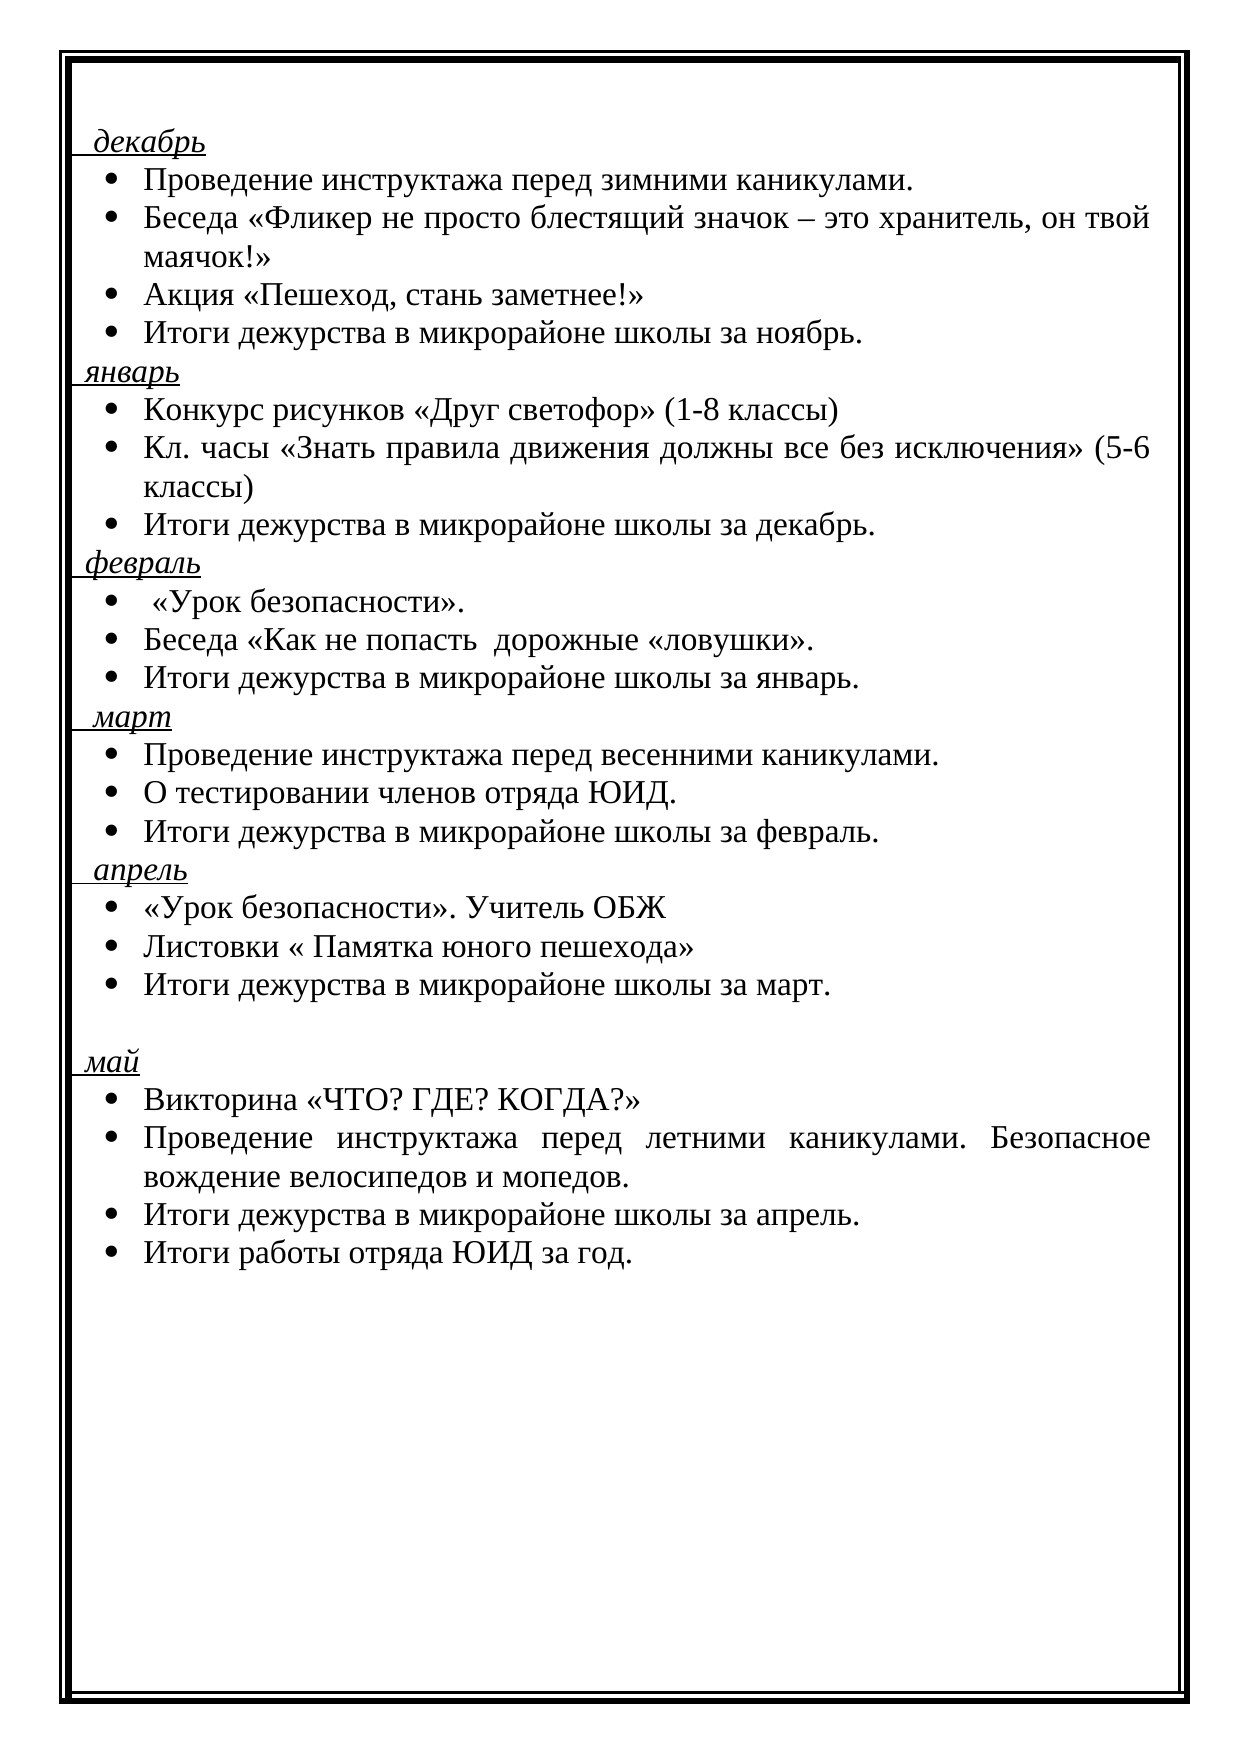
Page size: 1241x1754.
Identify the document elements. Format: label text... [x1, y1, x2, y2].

list Итоги дежурства в микрорайоне школы за январь. [106, 658, 1152, 696]
list Проведение инструктажа перед летними каникулами. Безопасное вождение велосипедов и мопедов. [106, 1118, 1152, 1194]
list Итоги дежурства в микрорайоне школы за апрель. [106, 1194, 1152, 1233]
text май [72, 1041, 1152, 1079]
text апрель [72, 849, 1152, 888]
list Кл. часы «Знать правила движения должны все без исключения» (5-6 классы) [106, 428, 1152, 504]
text март [72, 696, 1152, 734]
list Акция «Пешеход, стань заметнее!» [106, 274, 1152, 313]
list Итоги работы отряда ЮИД за год. [106, 1233, 1152, 1271]
list Итоги дежурства в микрорайоне школы за февраль. [106, 811, 1152, 849]
list Итоги дежурства в микрорайоне школы за март. [106, 964, 1152, 1003]
list Листовки « Памятка юного пешехода» [106, 926, 1152, 964]
list Беседа «Как не попасть дорожные «ловушки». [106, 619, 1152, 658]
list Итоги дежурства в микрорайоне школы за ноябрь. [106, 313, 1152, 351]
list О тестировании членов отряда ЮИД. [106, 773, 1152, 811]
list Беседа «Фликер не просто блестящий значок – это хранитель, он твой маячок!» [106, 198, 1152, 274]
list Викторина «ЧТО? ГДЕ? КОГДА?» [106, 1079, 1152, 1118]
list Итоги дежурства в микрорайоне школы за декабрь. [106, 504, 1152, 543]
list Проведение инструктажа перед зимними каникулами. [106, 159, 1152, 198]
text декабрь [72, 121, 1152, 159]
list «Урок безопасности». Учитель ОБЖ [106, 888, 1152, 926]
text февраль [72, 543, 1152, 581]
list «Урок безопасности». [106, 581, 1152, 619]
list Проведение инструктажа перед весенними каникулами. [106, 734, 1152, 773]
list Конкурс рисунков «Друг светофор» (1-8 классы) [106, 389, 1152, 428]
text январь [72, 351, 1152, 389]
